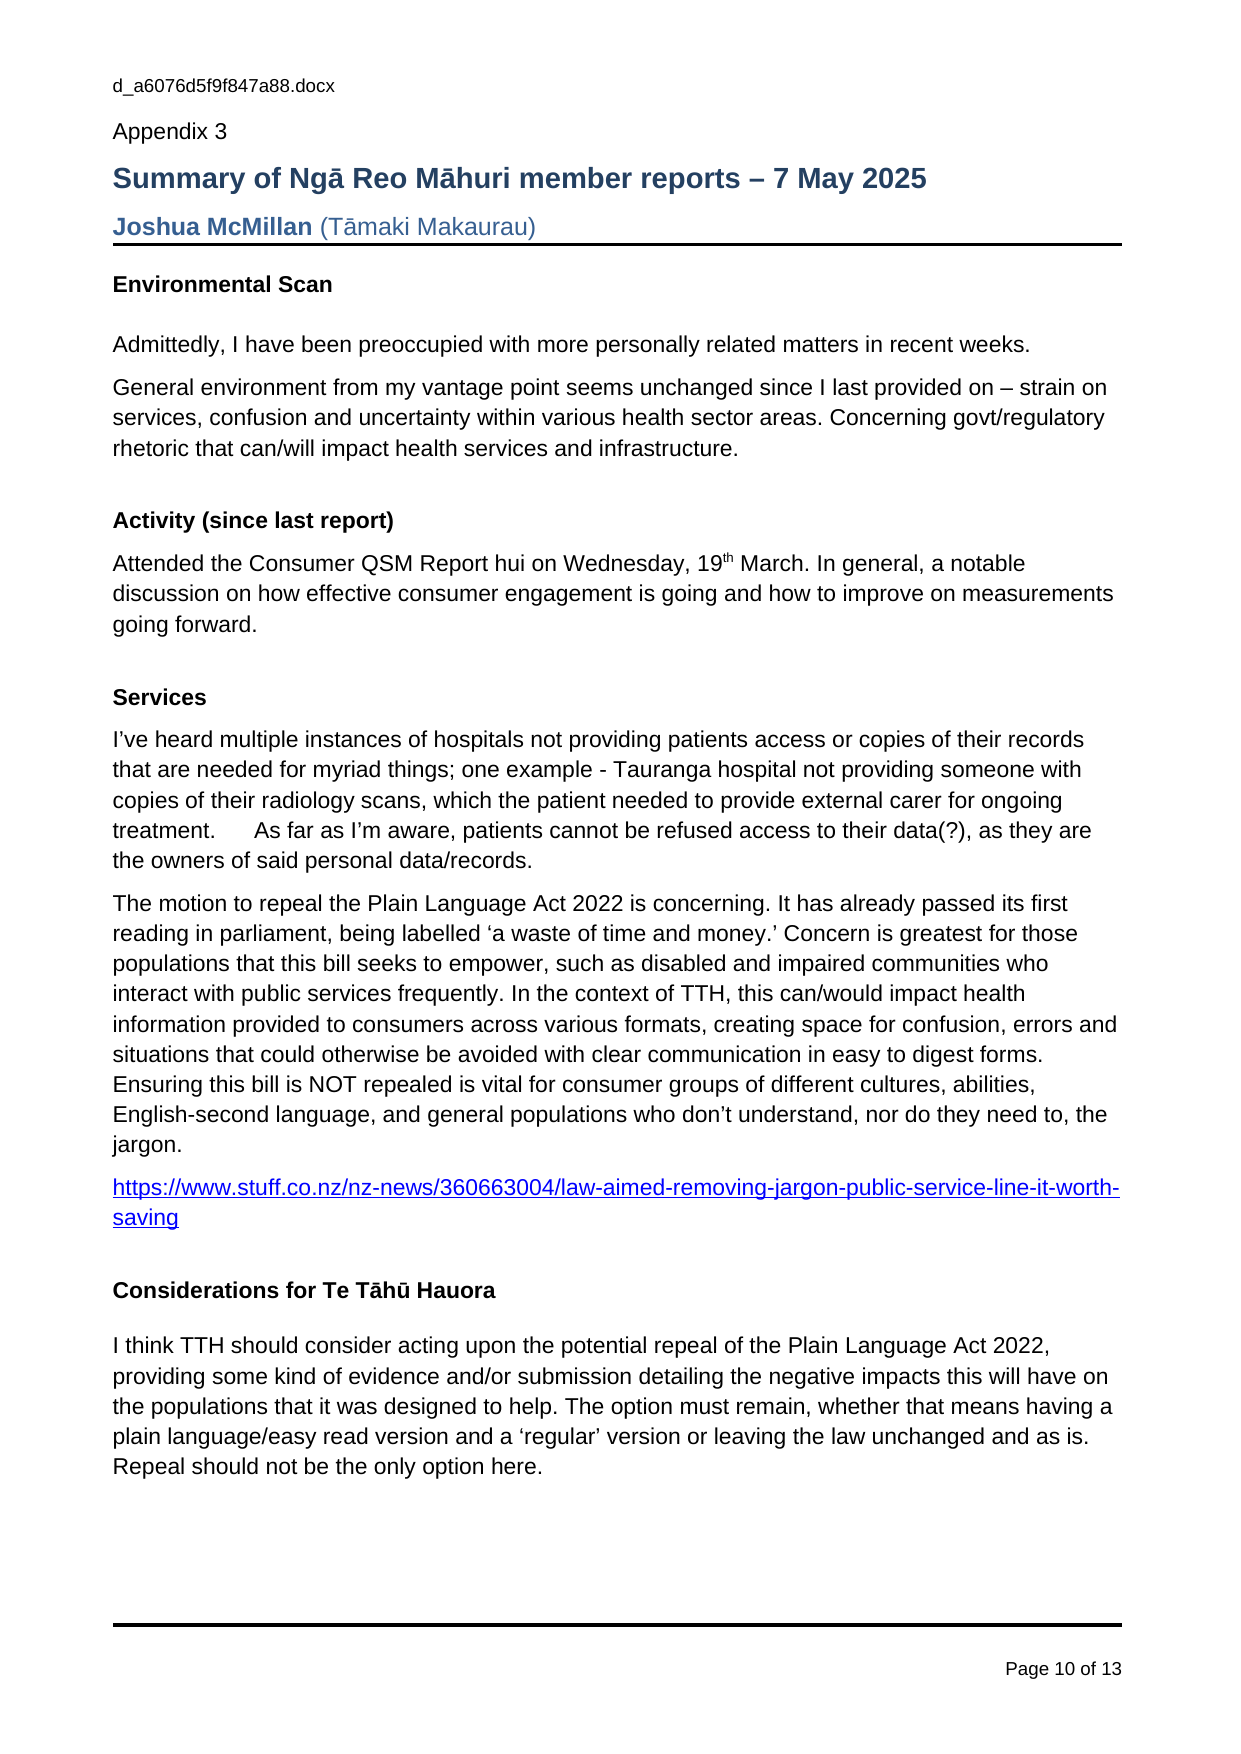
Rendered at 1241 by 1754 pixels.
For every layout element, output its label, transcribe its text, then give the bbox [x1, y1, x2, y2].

text Considerations for Te Tāhū Hauora [112, 1277, 1122, 1304]
text https://www.stuff.co.nz/nz-news/360663004/law-aimed-removing-jargon-public-service-line-it-worth-saving [112, 1174, 1122, 1231]
text Summary of Ngā Reo Māhuri member reports – 7 May 2025 [112, 161, 1122, 194]
text The motion to repeal the Plain Language Act 2022 is concerning. It has already passed its first reading in parliament, being labelled ‘a waste of time and money.’ Concern is greatest for those populations that this bill seeks to empower, such as disabled and impaired communities who interact with public services frequently. In the context of TTH, this can/would impact health information provided to consumers across various formats, creating space for confusion, errors and situations that could otherwise be avoided with clear communication in easy to digest forms. Ensuring this bill is NOT repealed is vital for consumer groups of different cultures, abilities, English-second language, and general populations who don’t understand, nor do they need to, the jargon. [112, 890, 1122, 1158]
text I think TTH should consider acting upon the potential repeal of the Plain Language Act 2022, providing some kind of evidence and/or submission detailing the negative impacts this will have on the populations that it was designed to help. The option must remain, whether that means having a plain language/easy read version and a ‘regular’ version or leaving the law unchanged and as is. Repeal should not be the only option here. [112, 1332, 1122, 1480]
text Joshua McMillan (Tāmaki Makaurau) [112, 212, 1122, 246]
text Attended the Consumer QSM Report hui on Wednesday, 19th March. In general, a notable discussion on how effective consumer engagement is going and how to improve on measurements going forward. [112, 550, 1122, 637]
text Activity (since last report) [112, 477, 1122, 534]
text I’ve heard multiple instances of hospitals not providing patients access or copies of their records that are needed for myriad things; one example - Tauranga hospital not providing someone with copies of their radiology scans, which the patient needed to provide external carer for ongoing treatment. As far as I’m aware, patients cannot be refused access to their data(?), as they are the owners of said personal data/records. [112, 726, 1122, 873]
text General environment from my vantage point seems unchanged since I last provided on – strain on services, confusion and uncertainty within various health sector areas. Concerning govt/regulatory rhetoric that can/will impact health services and infrastructure. [112, 374, 1122, 461]
text Services [112, 683, 1122, 710]
text Appendix 3 [112, 118, 1122, 144]
text Environmental Scan Admittedly, I have been preoccupied with more personally related matters in recent weeks. [112, 271, 1122, 358]
